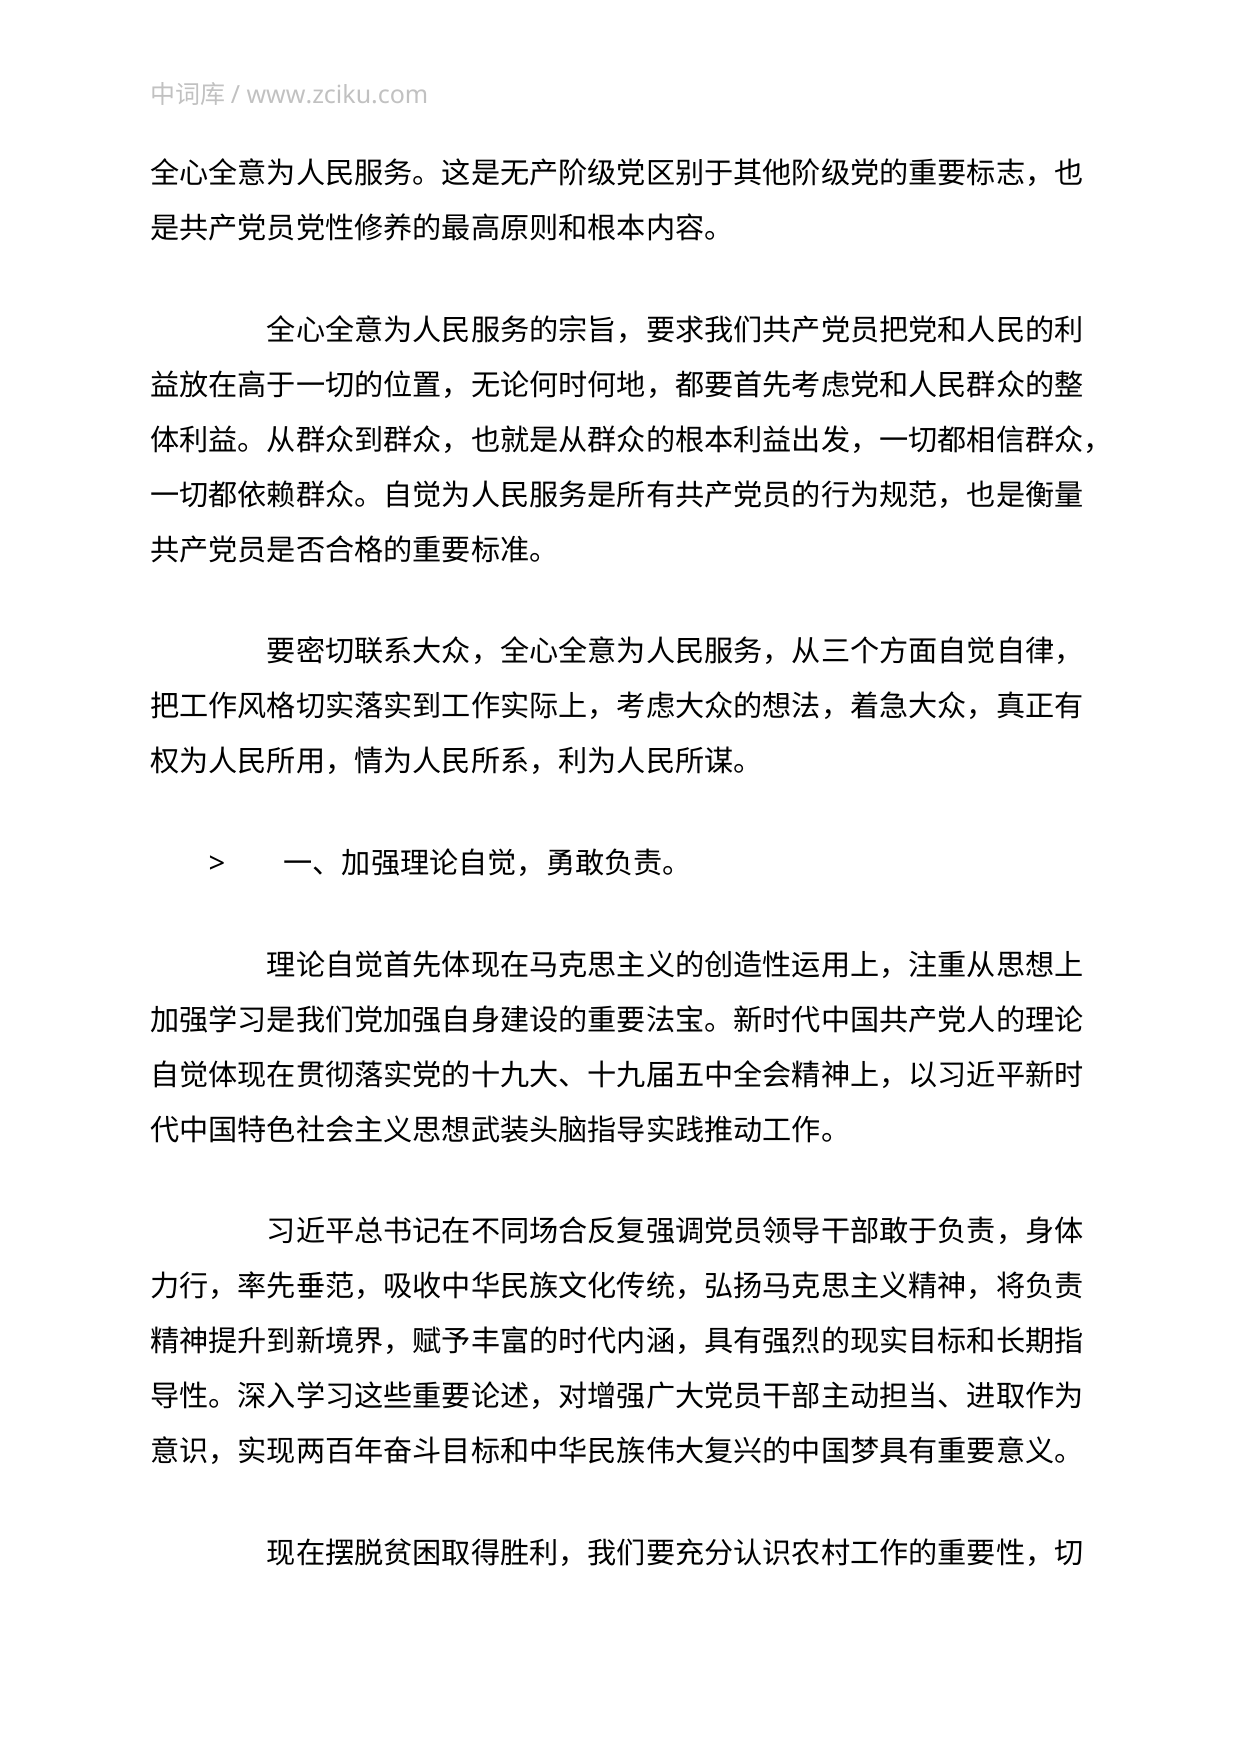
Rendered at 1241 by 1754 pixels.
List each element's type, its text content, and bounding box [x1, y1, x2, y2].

text > 一、加强理论自觉，勇敢负责。 [150, 839, 1090, 882]
text 理论自觉首先体现在马克思主义的创造性运用上，注重从思想上加强学习是我们党加强自身建设的重要法宝。新时代中国共产党人的理论自觉体现在贯彻落实党的十九大、十九届五中全会精神上，以习近平新时代中国特色社会主义思想武装头脑指导实践推动工作。 [150, 942, 1090, 1148]
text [150, 1529, 1090, 1572]
text 要密切联系大众，全心全意为人民服务，从三个方面自觉自律，把工作风格切实落实到工作实际上，考虑大众的想法，着急大众，真正有权为人民所用，情为人民所系，利为人民所谋。 [150, 628, 1090, 780]
text 习近平总书记在不同场合反复强调党员领导干部敢于负责，身体力行，率先垂范，吸收中华民族文化传统，弘扬马克思主义精神，将负责精神提升到新境界，赋予丰富的时代内涵，具有强烈的现实目标和长期指导性。深入学习这些重要论述，对增强广大党员干部主动担当、进取作为意识，实现两百年奋斗目标和中华民族伟大复兴的中国梦具有重要意义。 [150, 1208, 1090, 1470]
text 全心全意为人民服务的宗旨，要求我们共产党员把党和人民的利益放在高于一切的位置，无论何时何地，都要首先考虑党和人民群众的整体利益。从群众到群众，也就是从群众的根本利益出发，一切都相信群众，一切都依赖群众。自觉为人民服务是所有共产党员的行为规范，也是衡量共产党员是否合格的重要标准。 [150, 307, 1090, 568]
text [150, 150, 1090, 247]
